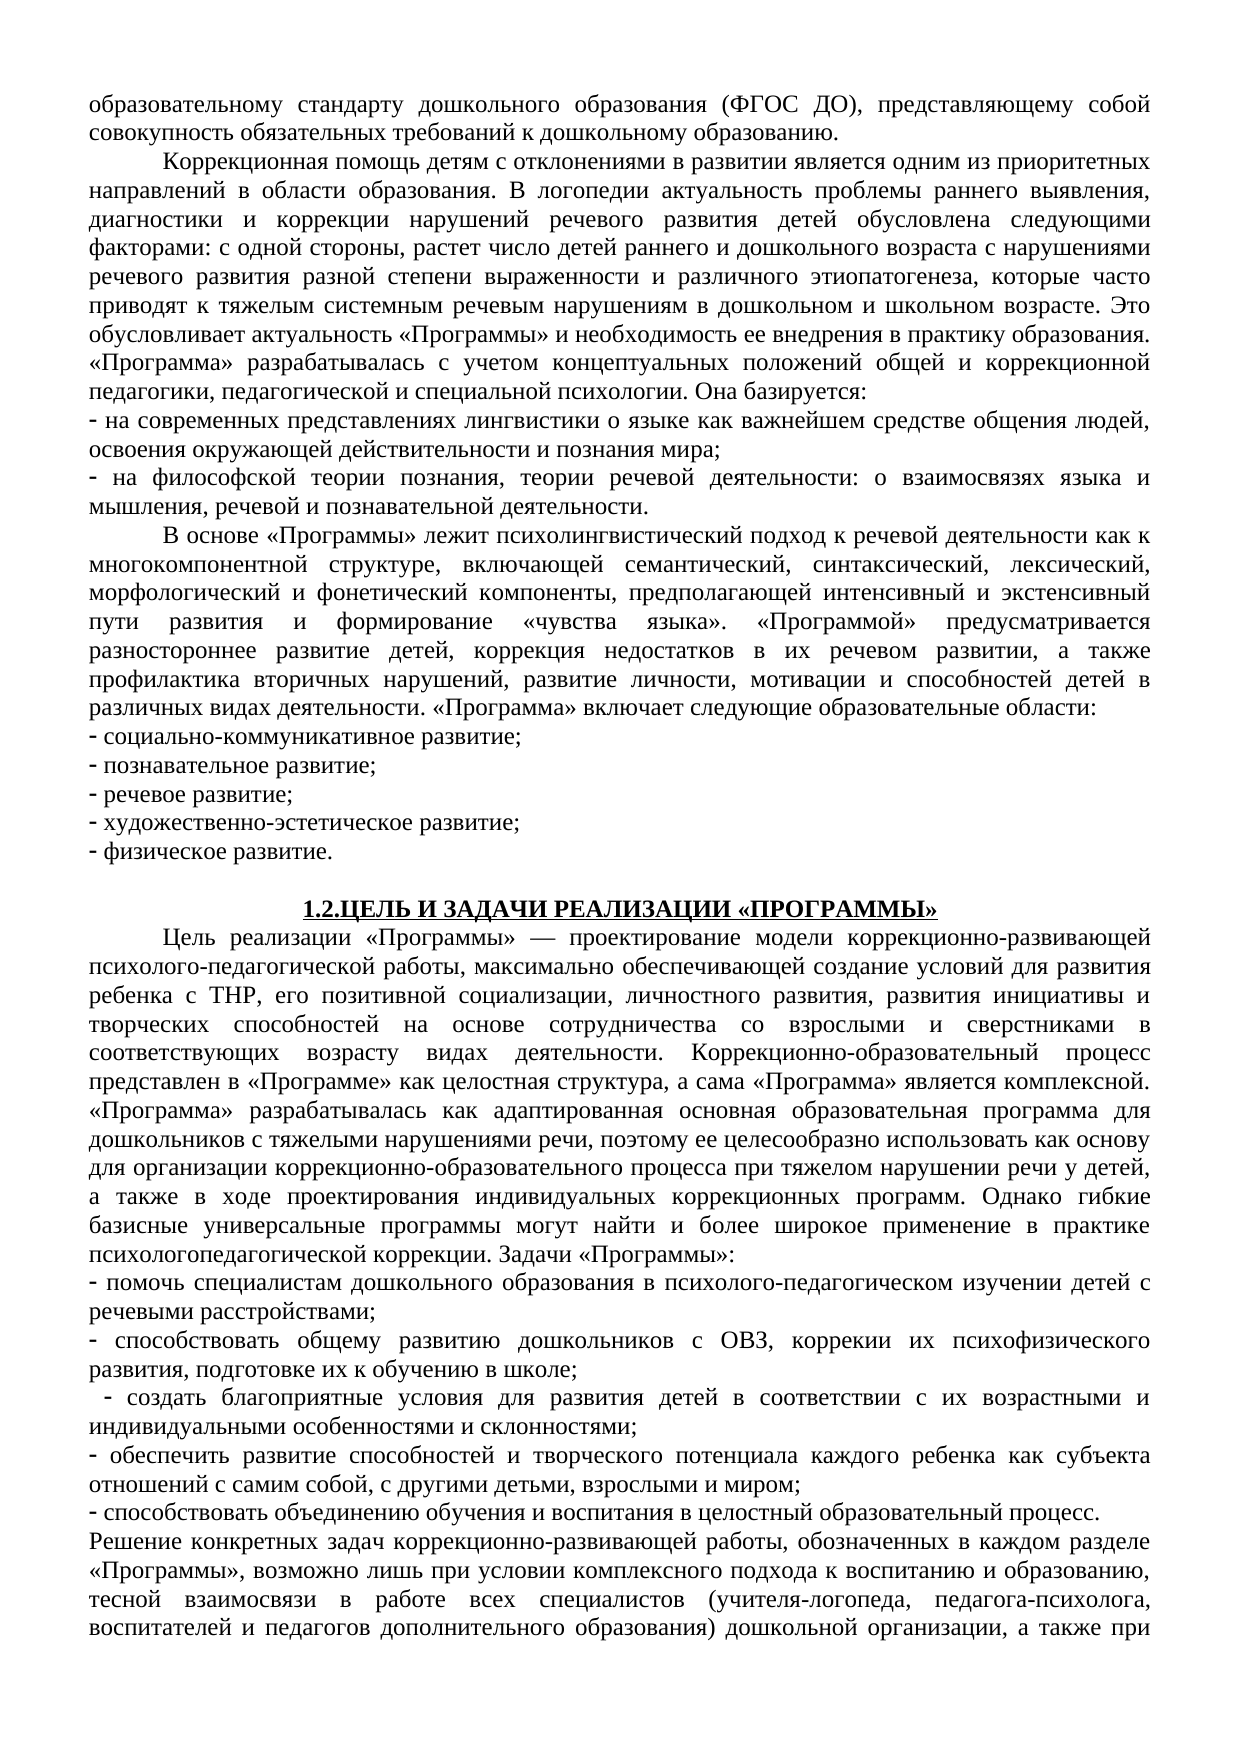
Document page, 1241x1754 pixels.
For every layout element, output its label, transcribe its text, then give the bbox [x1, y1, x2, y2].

text создать благоприятные условия для развития детей в соответствии с их возрастными и индивидуальными особенностями и склонностями; [89, 1382, 1152, 1440]
text обеспечить развитие способностей и творческого потенциала каждого ребенка как субъекта отношений с самим собой, с другими детьми, взрослыми и миром; [89, 1440, 1152, 1497]
text на современных представлениях лингвистики о языке как важнейшем средстве общения людей, освоения окружающей действительности и познания мира; [89, 405, 1152, 462]
text Цель реализации «Программы» ― проектирование модели коррекционно-развивающей психолого-педагогической работы, максимально обеспечивающей создание условий для развития ребенка с ТНР, его позитивной социализации, личностного развития, развития инициативы и творческих способностей на основе сотрудничества со взрослыми и сверстниками в соответствующих возрасту видах деятельности. Коррекционно-образовательный процесс представлен в «Программе» как целостная структура, а сама «Программа» является комплексной. «Программа» разрабатывалась как адаптированная основная образовательная программа для дошкольников с тяжелыми нарушениями речи, поэтому ее целесообразно использовать как основу для организации коррекционно-образовательного процесса при тяжелом нарушении речи у детей, а также в ходе проектирования индивидуальных коррекционных программ. Однако гибкие базисные универсальные программы могут найти и более широкое применение в практике психологопедагогической коррекции. Задачи «Программы»: [89, 922, 1152, 1267]
text познавательное развитие; [89, 750, 1152, 779]
text социально-коммуникативное развитие; [89, 721, 1152, 750]
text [89, 89, 1152, 146]
text на философской теории познания, теории речевой деятельности: о взаимосвязях языка и мышления, речевой и познавательной деятельности. [89, 462, 1152, 520]
text способствовать общему развитию дошкольников с ОВЗ, коррекии их психофизического развития, подготовке их к обучению в школе; [89, 1325, 1152, 1382]
text физическое развитие. [89, 836, 1152, 865]
text 1.2.ЦЕЛЬ И ЗАДАЧИ РЕАЛИЗАЦИИ «ПРОГРАММЫ» [89, 894, 1152, 922]
text речевое развитие; [89, 779, 1152, 807]
text способствовать объединению обучения и воспитания в целостный образовательный процесс. [89, 1497, 1152, 1526]
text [89, 1526, 1152, 1641]
text художественно-эстетическое развитие; [89, 807, 1152, 836]
text В основе «Программы» лежит психолингвистический подход к речевой деятельности как к многокомпонентной структуре, включающей семантический, синтаксический, лексический, морфологический и фонетический компоненты, предполагающей интенсивный и экстенсивный пути развития и формирование «чувства языка». «Программой» предусматривается разностороннее развитие детей, коррекция недостатков в их речевом развитии, а также профилактика вторичных нарушений, развитие личности, мотивации и способностей детей в различных видах деятельности. «Программа» включает следующие образовательные области: [89, 520, 1152, 721]
text Коррекционная помощь детям с отклонениями в развитии является одним из приоритетных направлений в области образования. В логопедии актуальность проблемы раннего выявления, диагностики и коррекции нарушений речевого развития детей обусловлена следующими факторами: с одной стороны, растет число детей раннего и дошкольного возраста с нарушениями речевого развития разной степени выраженности и различного этиопатогенеза, которые часто приводят к тяжелым системным речевым нарушениям в дошкольном и школьном возрасте. Это обусловливает актуальность «Программы» и необходимость ее внедрения в практику образования. «Программа» разрабатывалась с учетом концептуальных положений общей и коррекционной педагогики, педагогической и специальной психологии. Она базируется: [89, 146, 1152, 405]
text помочь специалистам дошкольного образования в психолого-педагогическом изучении детей с речевыми расстройствами; [89, 1267, 1152, 1325]
